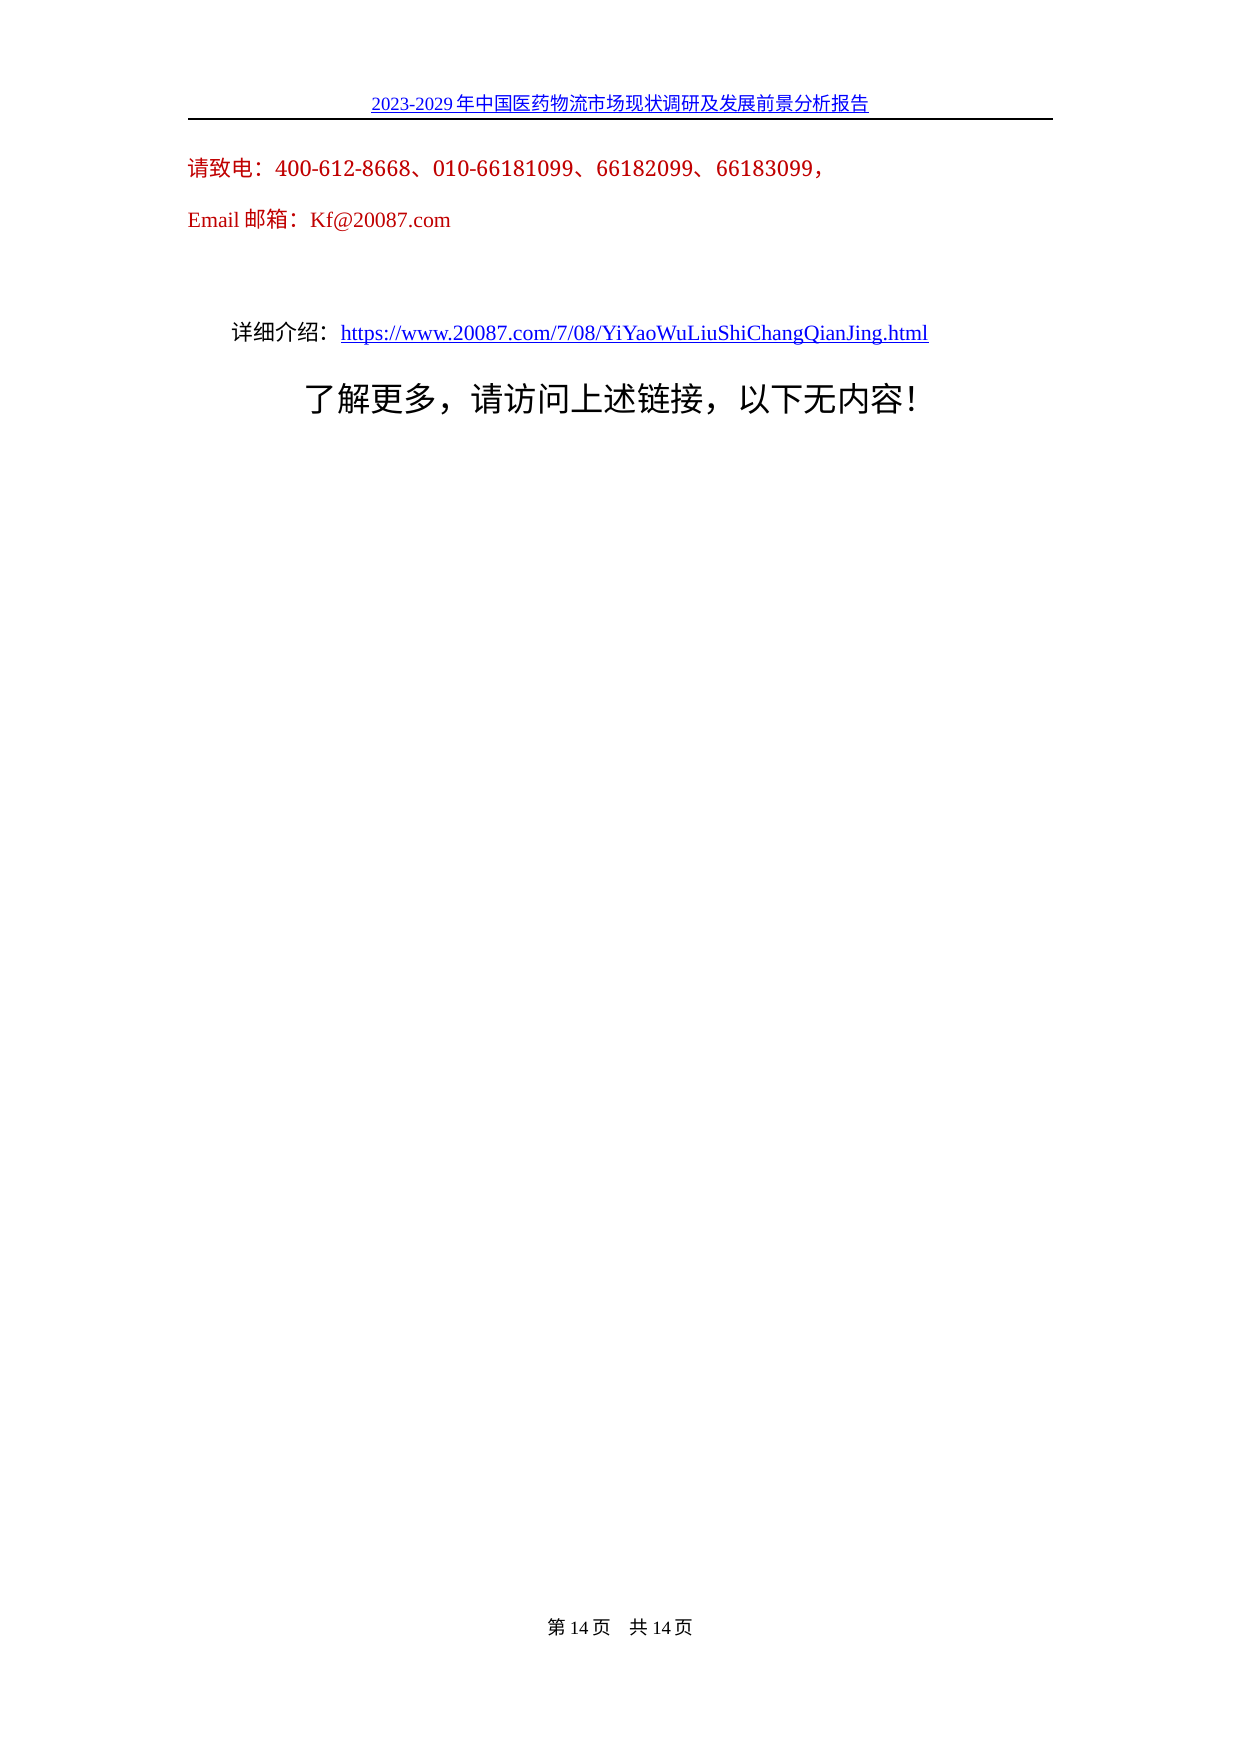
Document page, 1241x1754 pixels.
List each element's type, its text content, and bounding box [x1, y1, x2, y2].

text 详细介绍：https://www.20087.com/7/08/YiYaoWuLiuShiChangQianJing.html [187, 315, 1053, 347]
text 请致电：400-612-8668、010-66181099、66182099、66183099， [187, 150, 1053, 183]
title 了解更多，请访问上述链接，以下无内容！ [187, 365, 1053, 430]
text Email邮箱：Kf@20087.com [187, 202, 1053, 234]
